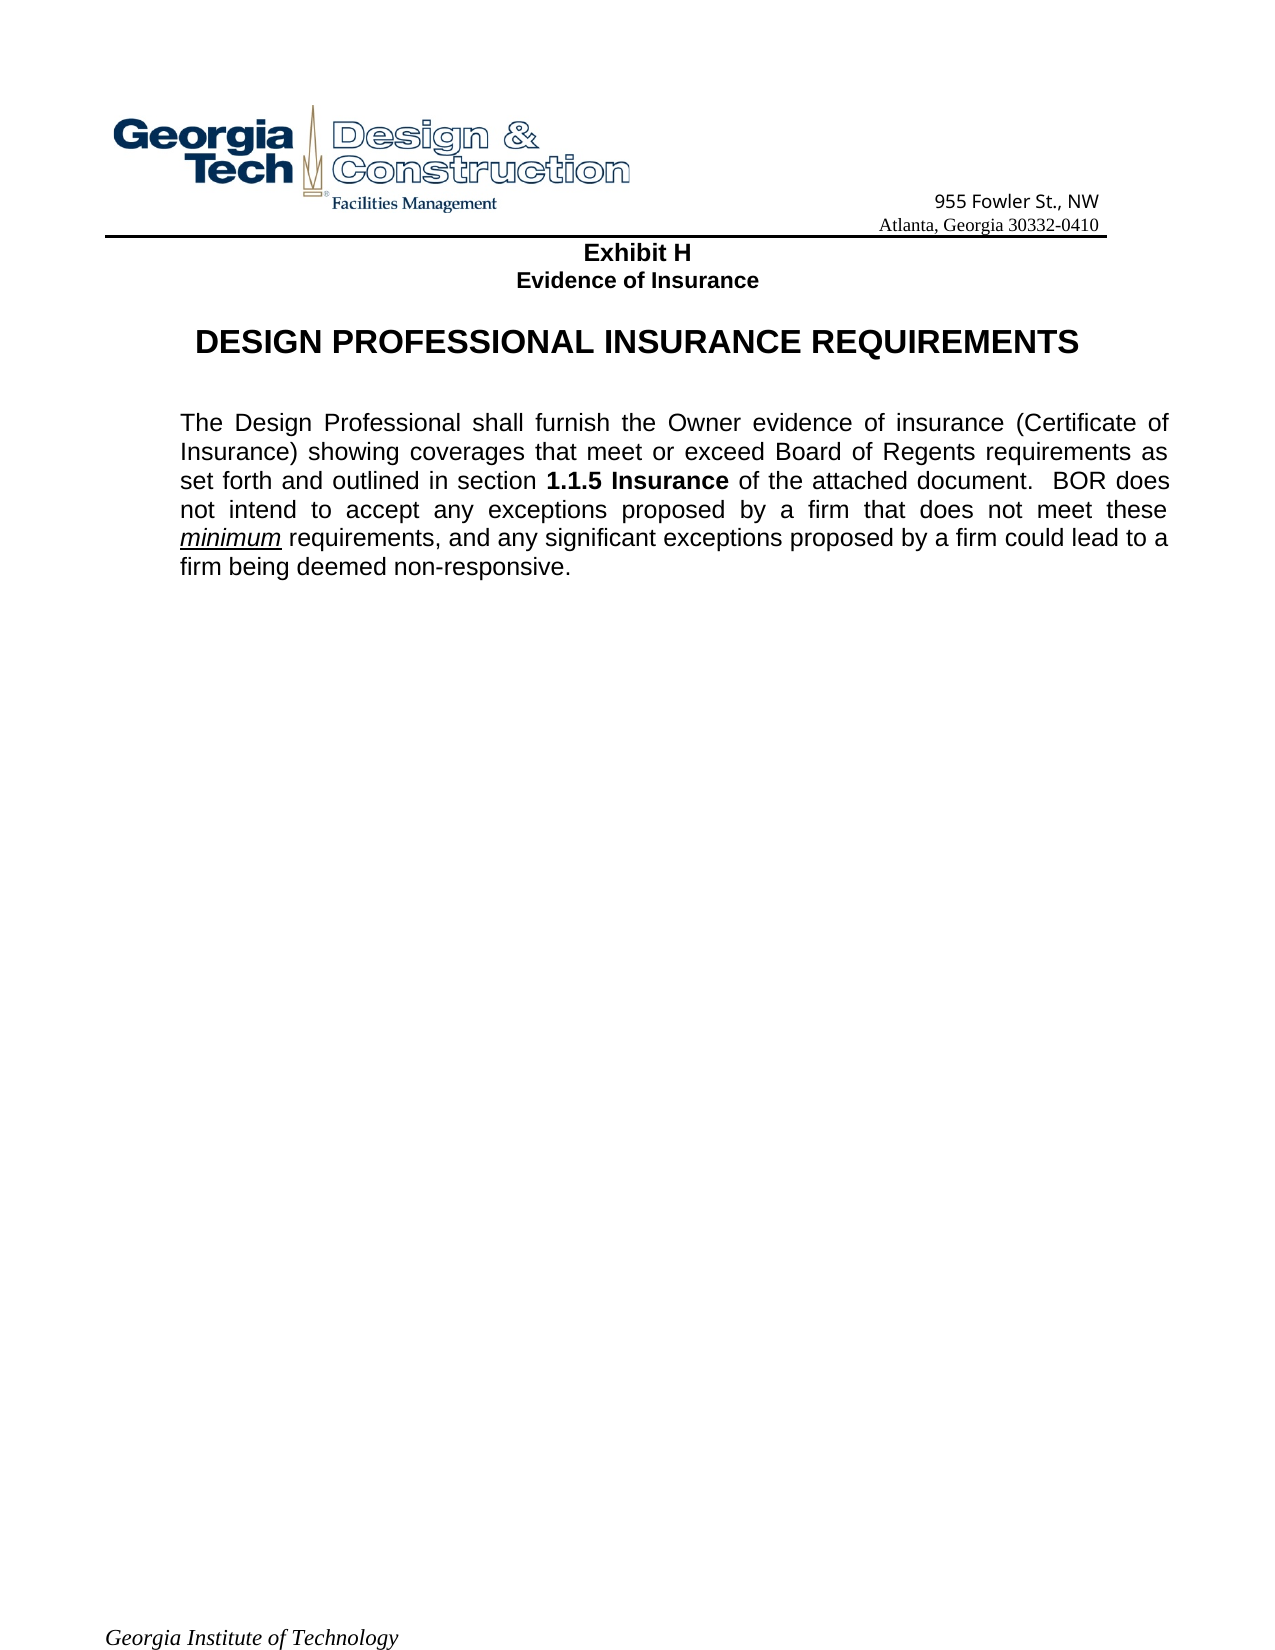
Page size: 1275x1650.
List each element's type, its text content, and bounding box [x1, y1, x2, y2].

table_header [105, 105, 638, 235]
picture [113, 105, 630, 213]
text DESIGN PROFESSIONAL INSURANCE REQUIREMENTS [105, 322, 1170, 361]
table_header 955 Fowler St., NW Atlanta, Georgia 30332-0410 [638, 105, 1107, 235]
text The Design Professional shall furnish the Owner evidence of insurance (Certificate of Insurance) showing coverages that meet or exceed Board of Regents requirements as set forth and outlined in section 1.1.5 Insurance of the attached document. BOR does not intend to accept any exceptions proposed by a firm that does not meet these minimum requirements, and any significant exceptions proposed by a firm could lead to a firm being deemed non-responsive. [180, 408, 1170, 581]
text Evidence of Insurance [105, 267, 1170, 293]
text Exhibit H [105, 238, 1170, 267]
